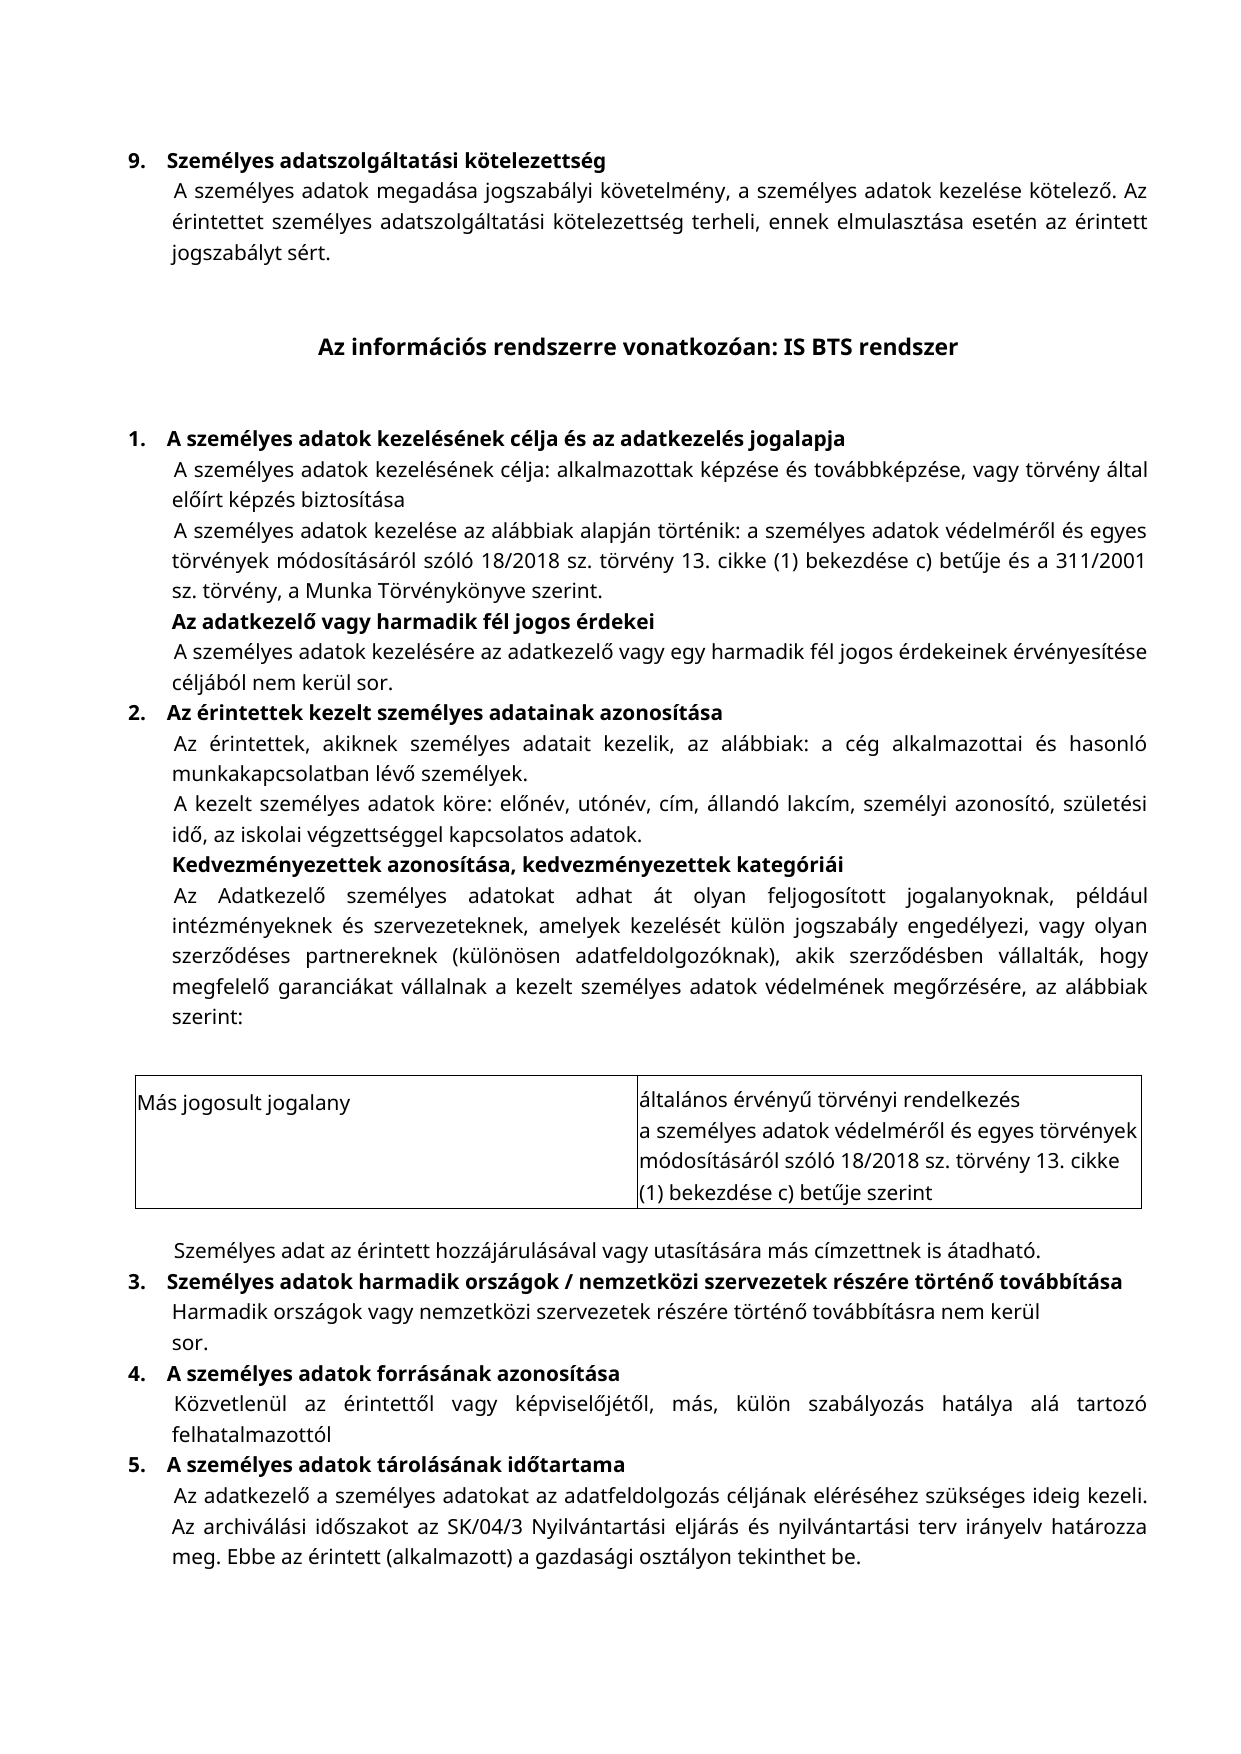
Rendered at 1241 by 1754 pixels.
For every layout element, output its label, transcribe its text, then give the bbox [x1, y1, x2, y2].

list A személyes adatok kezelésének célja és az adatkezelés jogalapja [128, 424, 1149, 453]
text Az Adatkezelő személyes adatokat adhat át olyan feljogosított jogalanyoknak, például intézményeknek és szervezeteknek, amelyek kezelését külön jogszabály engedélyezi, vagy olyan szerződéses partnereknek (különösen adatfeldolgozóknak), akik szerződésben vállalták, hogy megfelelő garanciákat vállalnak a kezelt személyes adatok védelmének megőrzésére, az alábbiak szerint: [172, 881, 1149, 1031]
text Az adatkezelő a személyes adatokat az adatfeldolgozás céljának eléréséhez szükséges ideig kezeli. Az archiválási időszakot az SK/04/3 Nyilvántartási eljárás és nyilvántartási terv irányelv határozza meg. Ebbe az érintett (alkalmazott) a gazdasági osztályon tekinthet be. [172, 1481, 1149, 1571]
table_header Más jogosult jogalany [136, 1076, 637, 1208]
list A személyes adatok forrásának azonosítása [128, 1359, 1149, 1387]
text sor. [128, 1328, 1149, 1357]
list Személyes adatok harmadik országok / nemzetközi szervezetek részére történő továbbítása [128, 1267, 1149, 1295]
text Harmadik országok vagy nemzetközi szervezetek részére történő továbbításra nem kerül [128, 1297, 1149, 1326]
text Személyes adat az érintett hozzájárulásával vagy utasítására más címzettnek is átadható. [172, 1236, 1149, 1265]
list A személyes adatok tárolásának időtartama [128, 1451, 1149, 1479]
list Az érintettek kezelt személyes adatainak azonosítása [128, 698, 1149, 727]
table_header általános érvényű törvényi rendelkezés a személyes adatok védelméről és egyes törvények módosításáról szóló 18/2018 sz. törvény 13. cikke (1) bekezdése c) betűje szerint [638, 1076, 1141, 1208]
text A személyes adatok kezelésének célja: alkalmazottak képzése és továbbképzése, vagy törvény által előírt képzés biztosítása [172, 455, 1149, 514]
text Az adatkezelő vagy harmadik fél jogos érdekei [128, 607, 1149, 635]
text Az érintettek, akiknek személyes adatait kezelik, az alábbiak: a cég alkalmazottai és hasonló munkakapcsolatban lévő személyek. [172, 729, 1149, 787]
text A személyes adatok kezelésére az adatkezelő vagy egy harmadik fél jogos érdekeinek érvényesítése céljából nem kerül sor. [172, 637, 1149, 696]
text Közvetlenül az érintettől vagy képviselőjétől, más, külön szabályozás hatálya alá tartozó felhatalmazottól [172, 1389, 1149, 1448]
text A kezelt személyes adatok köre: előnév, utónév, cím, állandó lakcím, személyi azonosító, születési idő, az iskolai végzettséggel kapcsolatos adatok. [172, 789, 1149, 848]
text A személyes adatok kezelése az alábbiak alapján történik: a személyes adatok védelméről és egyes törvények módosításáról szóló 18/2018 sz. törvény 13. cikke (1) bekezdése c) betűje és a 311/2001 sz. törvény, a Munka Törvénykönyve szerint. [172, 516, 1149, 605]
text Kedvezményezettek azonosítása, kedvezményezettek kategóriái [128, 850, 1149, 879]
list Személyes adatszolgáltatási kötelezettség [128, 146, 1149, 174]
text Az információs rendszerre vonatkozóan: IS BTS rendszer [128, 331, 1149, 362]
text A személyes adatok megadása jogszabályi követelmény, a személyes adatok kezelése kötelező. Az érintettet személyes adatszolgáltatási kötelezettség terheli, ennek elmulasztása esetén az érintett jogszabályt sért. [172, 176, 1149, 266]
